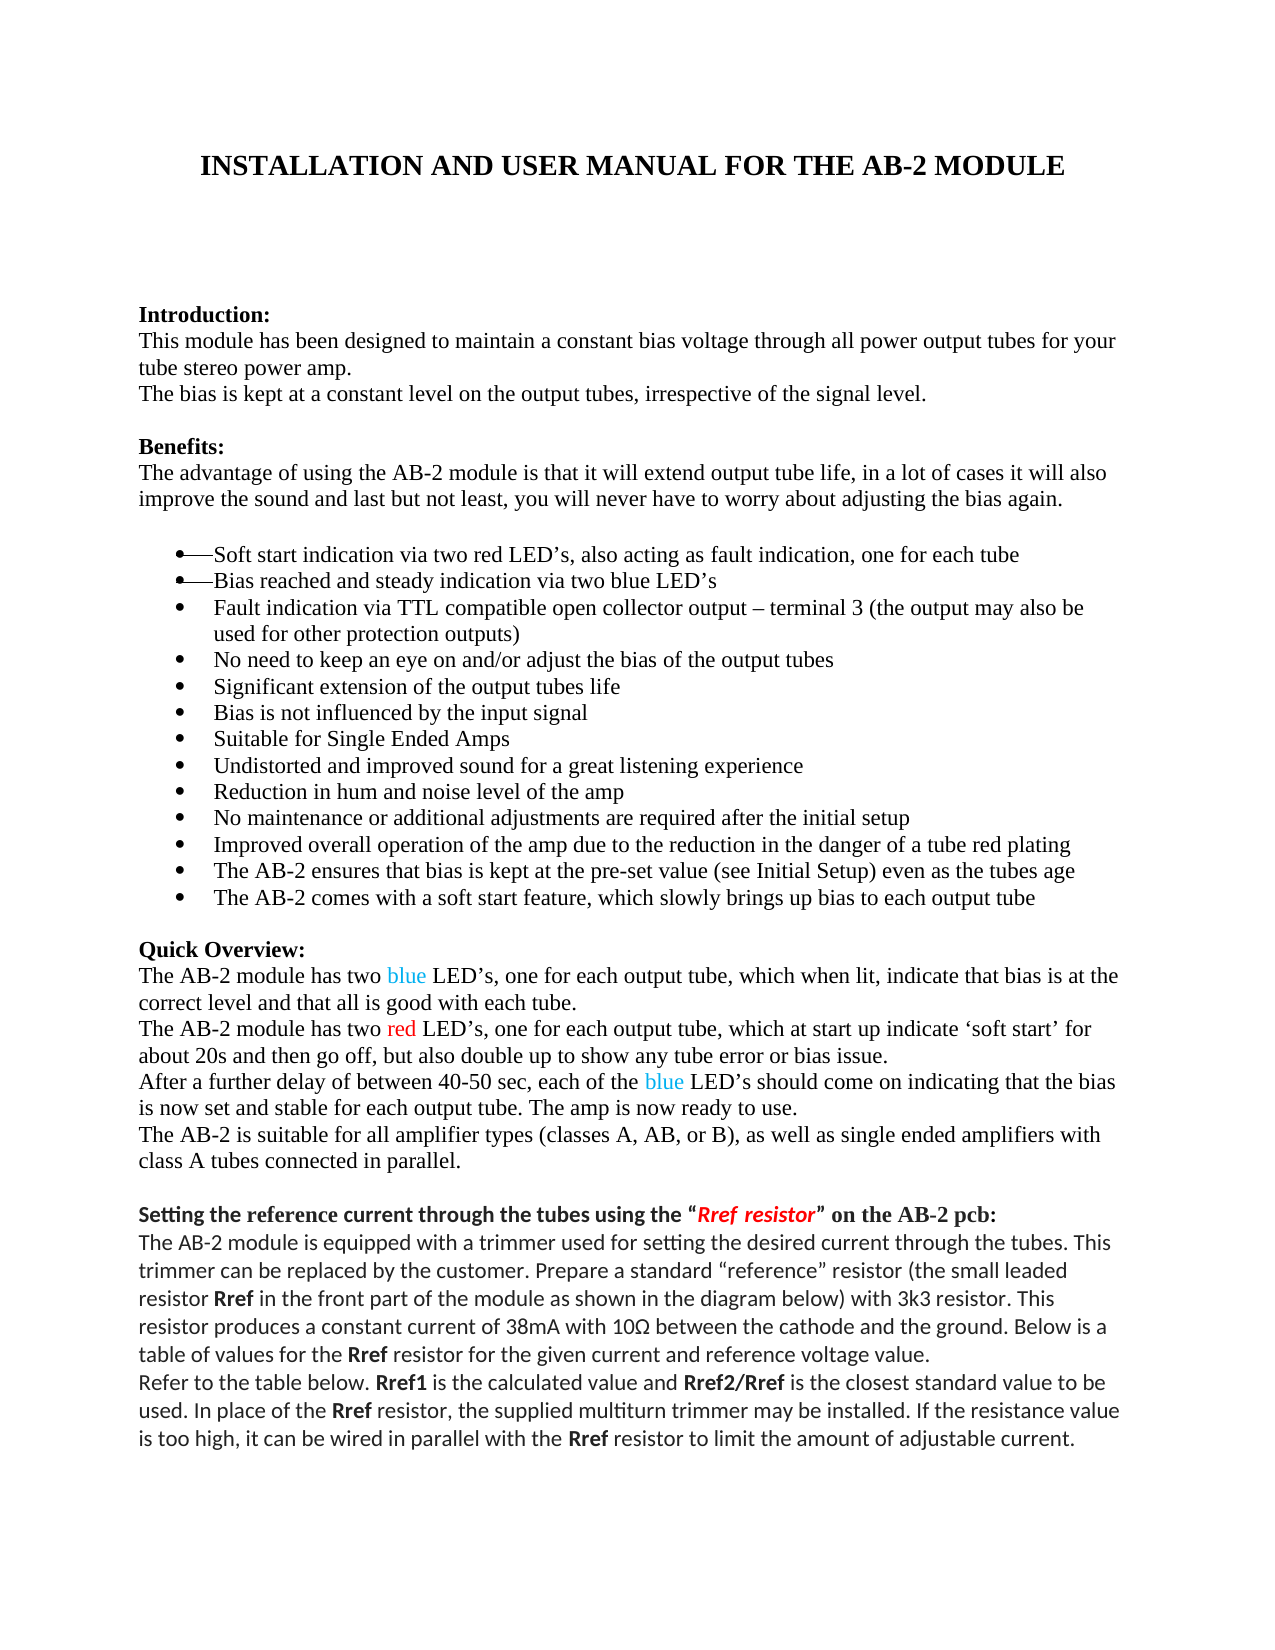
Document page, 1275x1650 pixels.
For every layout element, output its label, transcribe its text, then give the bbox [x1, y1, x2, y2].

text After a further delay of between 40-50 sec, each of the blue LED’s should come on indicating that the bias is now set and stable for each output tube. The amp is now ready to use. [138, 1068, 1127, 1121]
text The AB-2 module has two red LED’s, one for each output tube, which at start up indicate ‘soft start’ for about 20s and then go off, but also double up to show any tube error or bias issue. [138, 1015, 1127, 1068]
list The AB-2 ensures that bias is kept at the pre-set value (see Initial Setup) even as the tubes age [176, 857, 1127, 883]
text The bias is kept at a constant level on the output tubes, irrespective of the signal level. [138, 380, 1127, 406]
list Undistorted and improved sound for a great listening experience [176, 752, 1127, 778]
list No maintenance or additional adjustments are required after the initial setup [176, 804, 1127, 831]
text Setting the reference current through the tubes using the “Rref resistor” on the AB-2 pcb: [138, 1200, 1127, 1228]
list Improved overall operation of the amp due to the reduction in the danger of a tube red plating [176, 831, 1127, 857]
text Benefits: [138, 433, 1127, 459]
text Introduction: [138, 301, 1127, 327]
text The AB-2 is suitable for all amplifier types (classes A, AB, or B), as well as single ended amplifiers with class A tubes connected in parallel. [138, 1121, 1127, 1173]
text INSTALLATION AND USER MANUAL FOR THE AB-2 MODULE [138, 148, 1127, 181]
list The AB-2 comes with a soft start feature, which slowly brings up bias to each output tube [176, 883, 1127, 910]
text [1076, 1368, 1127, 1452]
list No need to keep an eye on and/or adjust the bias of the output tubes [176, 646, 1127, 673]
text Quick Overview: [138, 936, 1127, 963]
list Suitable for Single Ended Amps [176, 725, 1127, 752]
list Significant extension of the output tubes life [176, 673, 1127, 699]
list Fault indication via TTL compatible open collector output – terminal 3 (the output may also be used for other protection outputs) [176, 594, 1127, 646]
list Bias is not influenced by the input signal [176, 699, 1127, 725]
list Reduction in hum and noise level of the amp [176, 778, 1127, 804]
text The AB-2 module has two blue LED’s, one for each output tube, which when lit, indicate that bias is at the correct level and that all is good with each tube. [138, 963, 1127, 1015]
text This module has been designed to maintain a constant bias voltage through all power output tubes for your tube stereo power amp. [138, 327, 1127, 380]
list Bias reached and steady indication via two blue LED’s [176, 567, 1127, 594]
list Soft start indication via two red LED’s, also acting as fault indication, one for each tube [176, 541, 1127, 567]
text The advantage of using the AB-2 module is that it will extend output tube life, in a lot of cases it will also improve the sound and last but not least, you will never have to worry about adjusting the bias again. [138, 459, 1127, 512]
